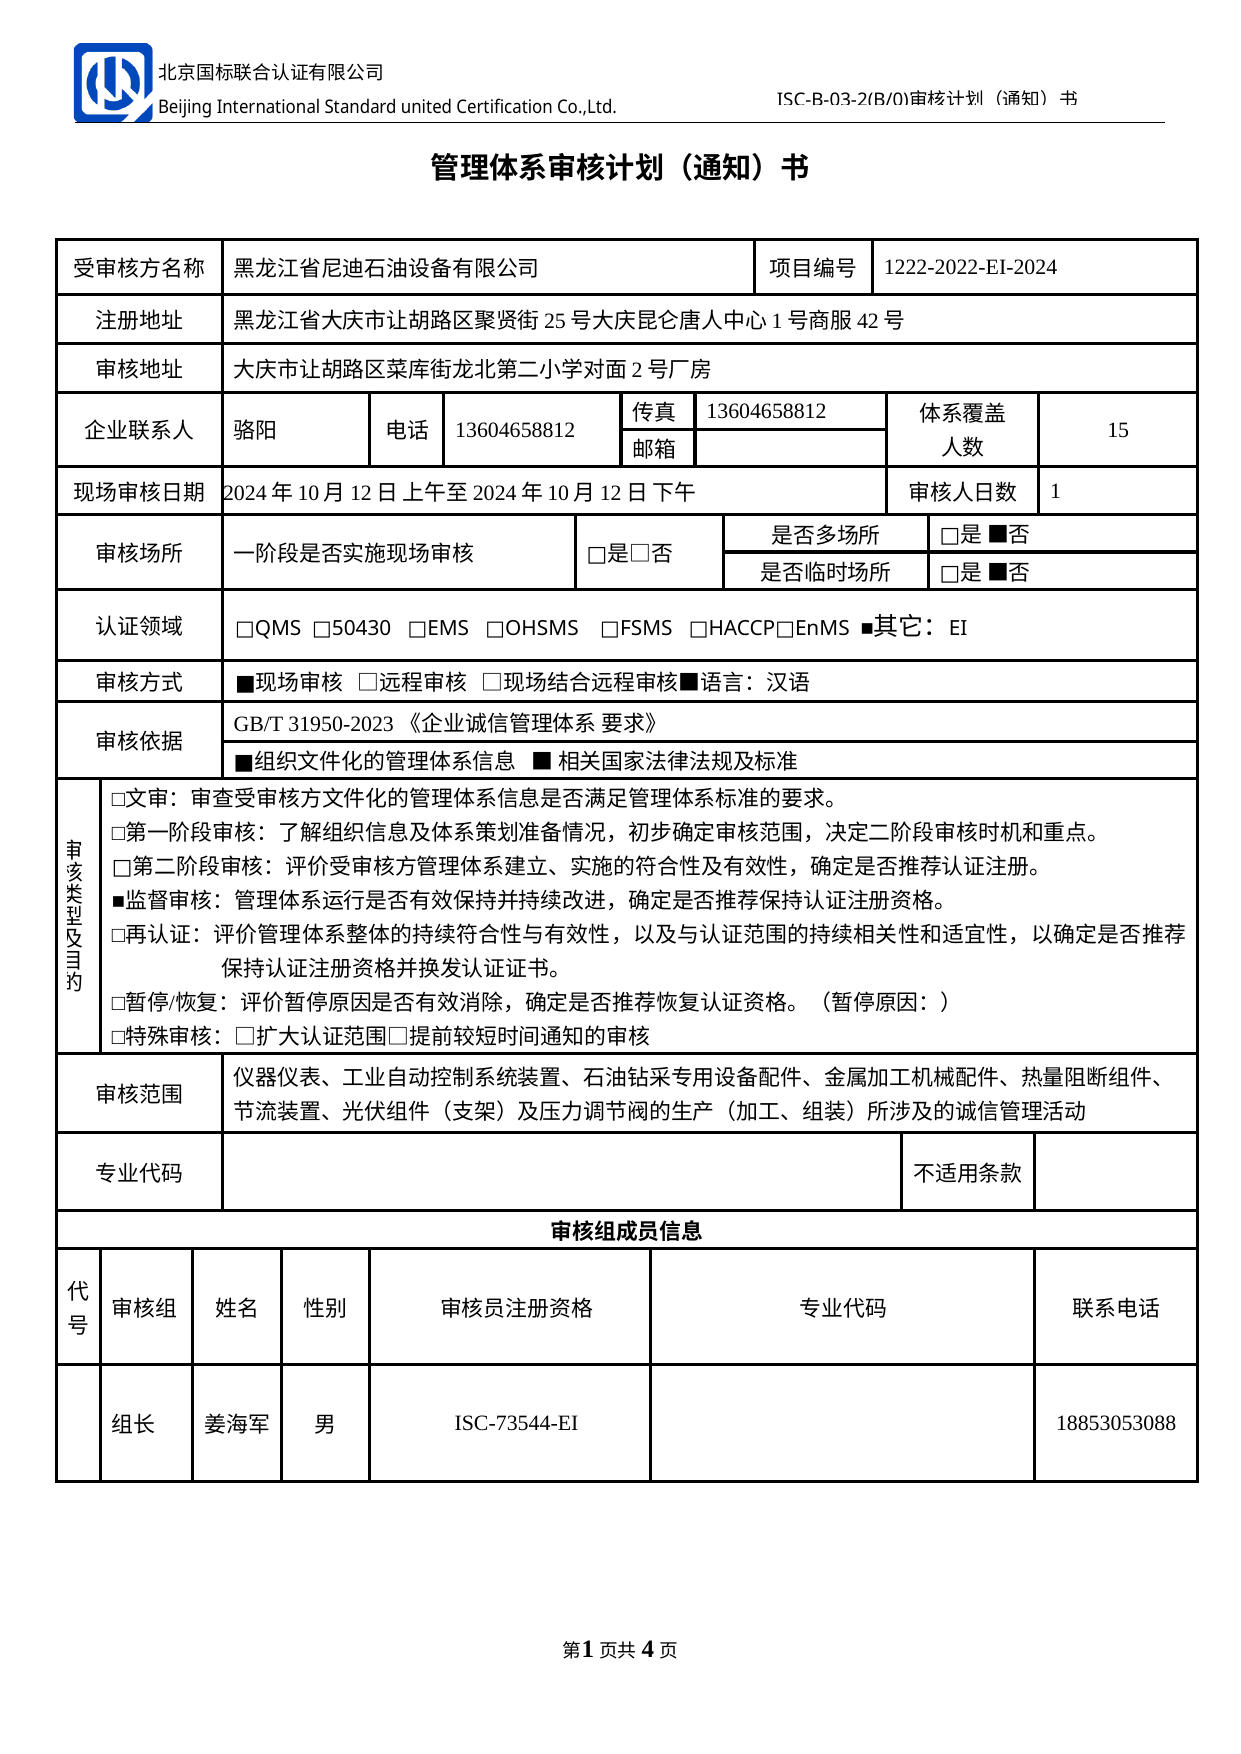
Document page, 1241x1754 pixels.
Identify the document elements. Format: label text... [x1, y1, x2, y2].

table_cell 审核人日数 [888, 468, 1037, 513]
table_cell GB/T 31950-2023 《企业诚信管理体系 要求》 [224, 703, 1196, 740]
table_cell 审核方式 [58, 662, 221, 700]
table_cell 是否多场所 [725, 516, 927, 550]
table_cell 专业代码 [652, 1250, 1033, 1363]
table_cell 审核组 [102, 1250, 191, 1363]
table_cell 大庆市让胡路区菜库街龙北第二小学对面2号厂房 [224, 345, 1196, 391]
table_cell 男 [283, 1366, 368, 1479]
table_cell [652, 1366, 1033, 1479]
table_cell 专业代码 [58, 1134, 221, 1209]
table_cell [697, 431, 885, 465]
table_cell 13604658812 [445, 394, 619, 465]
table_header 受审核方名称 [58, 241, 221, 293]
table_cell □是 ■否 [930, 554, 1196, 587]
table_header 黑龙江省尼迪石油设备有限公司 [224, 241, 753, 293]
table_cell [1036, 1134, 1196, 1209]
table_cell 18853053088 [1036, 1366, 1196, 1479]
table_cell [58, 1366, 99, 1479]
table_cell 企业联系人 [58, 394, 221, 465]
table_cell 邮箱 [623, 431, 693, 465]
table_header 1222-2022-EI-2024 [874, 241, 1196, 293]
table_cell 2024年10月12日 上午至2024年10月12日 下午 [224, 468, 885, 513]
table_cell 黑龙江省大庆市让胡路区聚贤街25号大庆昆仑唐人中心1号商服42号 [224, 296, 1196, 342]
table_cell ■组织文件化的管理体系信息 ■ 相关国家法律法规及标准 [224, 743, 1196, 777]
table_cell □是□否 [577, 516, 722, 587]
table_cell ISC-73544-EI [371, 1366, 649, 1479]
table_cell 仪器仪表、工业自动控制系统装置、石油钻采专用设备配件、金属加工机械配件、热量阻断组件、节流装置、光伏组件（支架）及压力调节阀的生产（加工、组装）所涉及的诚信管理活动 [224, 1055, 1196, 1131]
table_cell [224, 1134, 900, 1209]
table_cell 审核范围 [58, 1055, 221, 1131]
table_cell 一阶段是否实施现场审核 [224, 516, 574, 587]
table_cell 传真 [623, 394, 693, 428]
table_cell 不适用条款 [903, 1134, 1033, 1209]
table_cell 代号 [58, 1250, 99, 1363]
table_cell □文审：审查受审核方文件化的管理体系信息是否满足管理体系标准的要求。 □第一阶段审核：了解组织信息及体系策划准备情况，初步确定审核范围，决定二阶段审核时机和重点。 □第二阶段审核：评价受审核方管理体系建立、实施的符合性及有效性，确定是否推荐认证注册。 ■监督审核：管理体系运行是否有效保持并持续改进，确定是否推荐保持认证注册资格。 □再认证：评价管理体系整体的持续符合性与有效性，以及与认证范围的持续相关性和适宜性，以确定是否推荐保持认证注册资格并换发认证证书。 □暂停/恢复：评价暂停原因是否有效消除，确定是否推荐恢复认证资格。（暂停原因：） □特殊审核：□扩大认证范围□提前较短时间通知的审核 [102, 780, 1196, 1052]
table_cell 是否临时场所 [725, 554, 927, 587]
table_cell □是 ■否 [930, 516, 1196, 550]
table_cell 审核场所 [58, 516, 221, 587]
table_cell 性别 [283, 1250, 368, 1363]
table_cell 15 [1040, 394, 1196, 465]
table_cell 体系覆盖 人数 [888, 394, 1037, 465]
table_cell 审核地址 [58, 345, 221, 391]
table_cell 联系电话 [1036, 1250, 1196, 1363]
table_cell □QMS □50430 □EMS □OHSMS □FSMS □HACCP□EnMS ■其它：EI [224, 591, 1196, 658]
table_cell 审核类型及目的 [58, 780, 99, 1052]
table_header 项目编号 [756, 241, 871, 293]
table_cell 骆阳 [224, 394, 368, 465]
table_cell 审核依据 [58, 703, 221, 777]
table_cell 组长 [102, 1366, 191, 1479]
table_cell 1 [1040, 468, 1196, 513]
table_cell 姓名 [194, 1250, 280, 1363]
table_cell 姜海军 [194, 1366, 280, 1479]
table_cell 审核员注册资格 [371, 1250, 649, 1363]
table_cell 注册地址 [58, 296, 221, 342]
table_cell ■现场审核 □远程审核 □现场结合远程审核■语言：汉语 [224, 662, 1196, 700]
table_cell 13604658812 [697, 394, 885, 428]
table_cell 电话 [371, 394, 442, 465]
table_cell 现场审核日期 [58, 468, 221, 513]
table_cell 审核组成员信息 [58, 1212, 1196, 1247]
table_cell 认证领域 [58, 591, 221, 658]
picture [73, 43, 153, 123]
text 管理体系审核计划（通知）书 [75, 131, 1165, 199]
